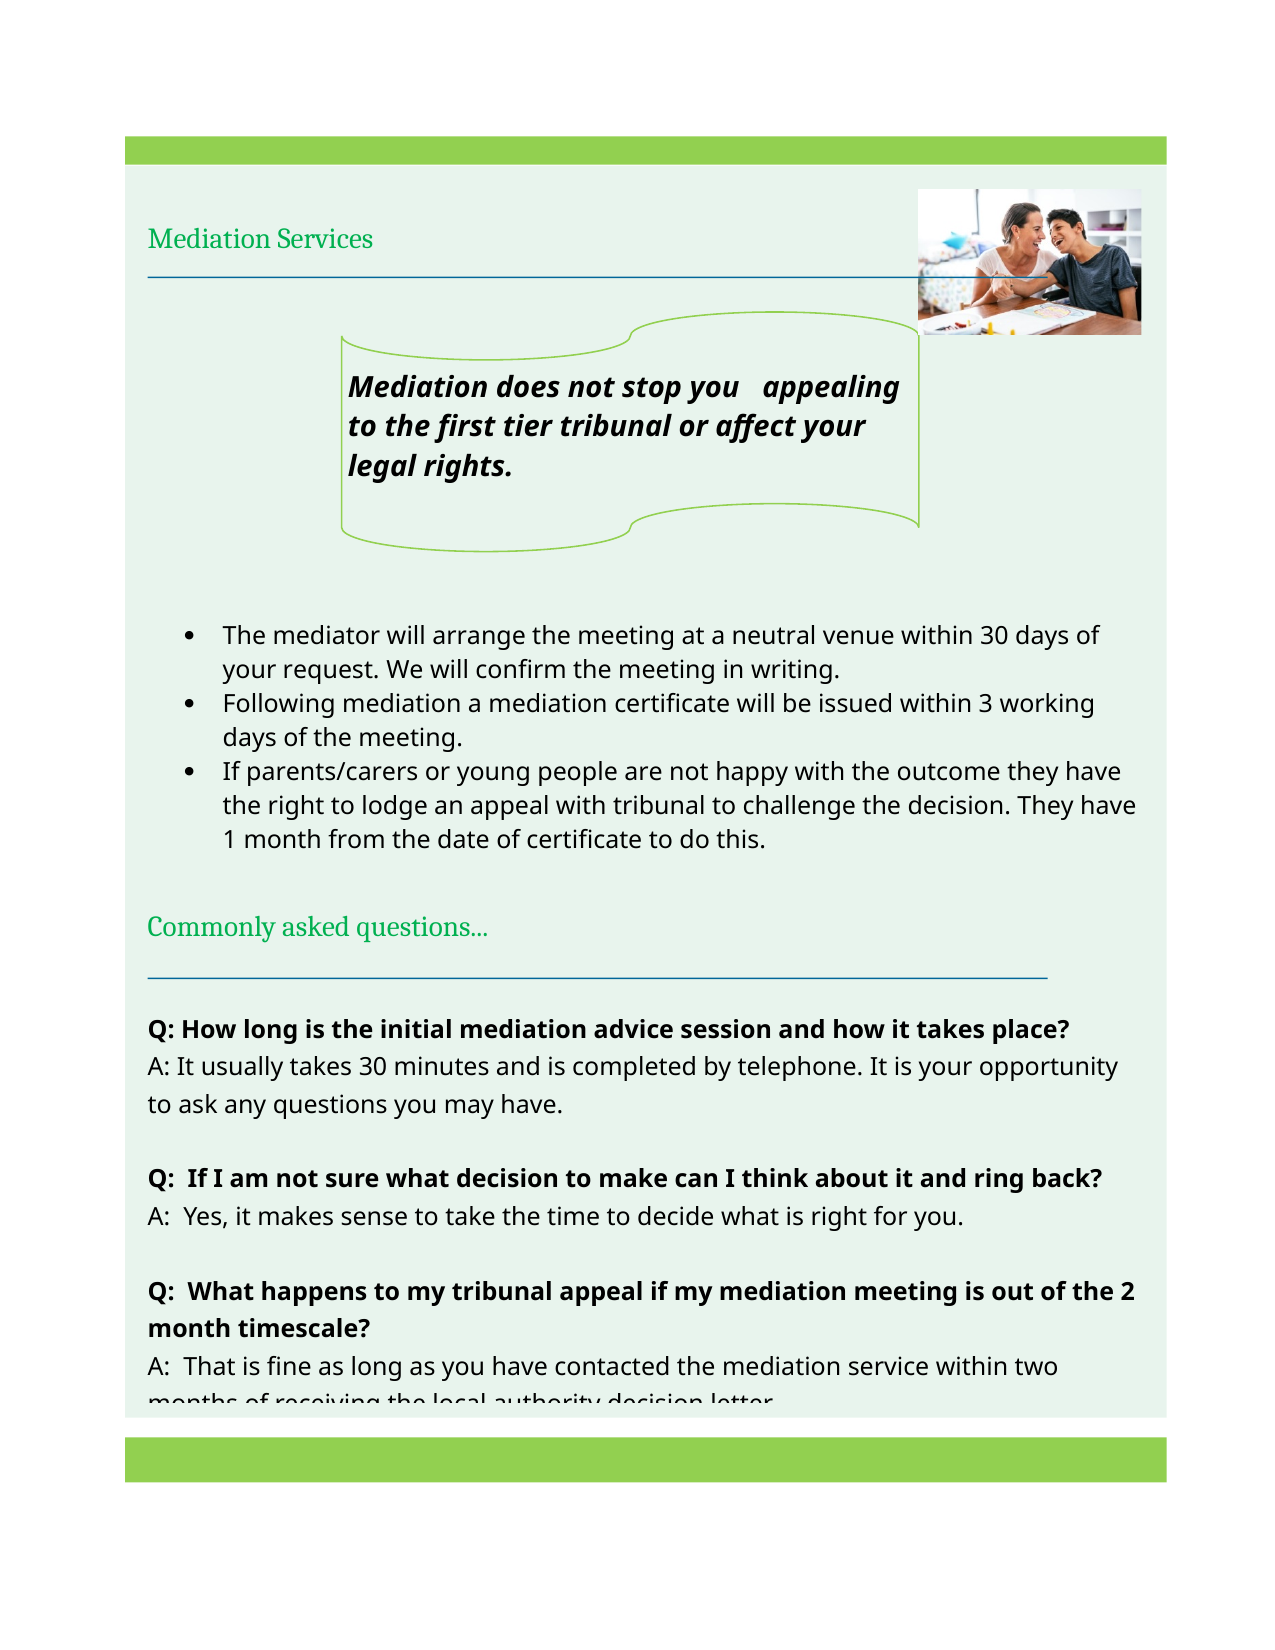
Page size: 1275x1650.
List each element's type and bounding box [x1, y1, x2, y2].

picture [918, 189, 1142, 335]
